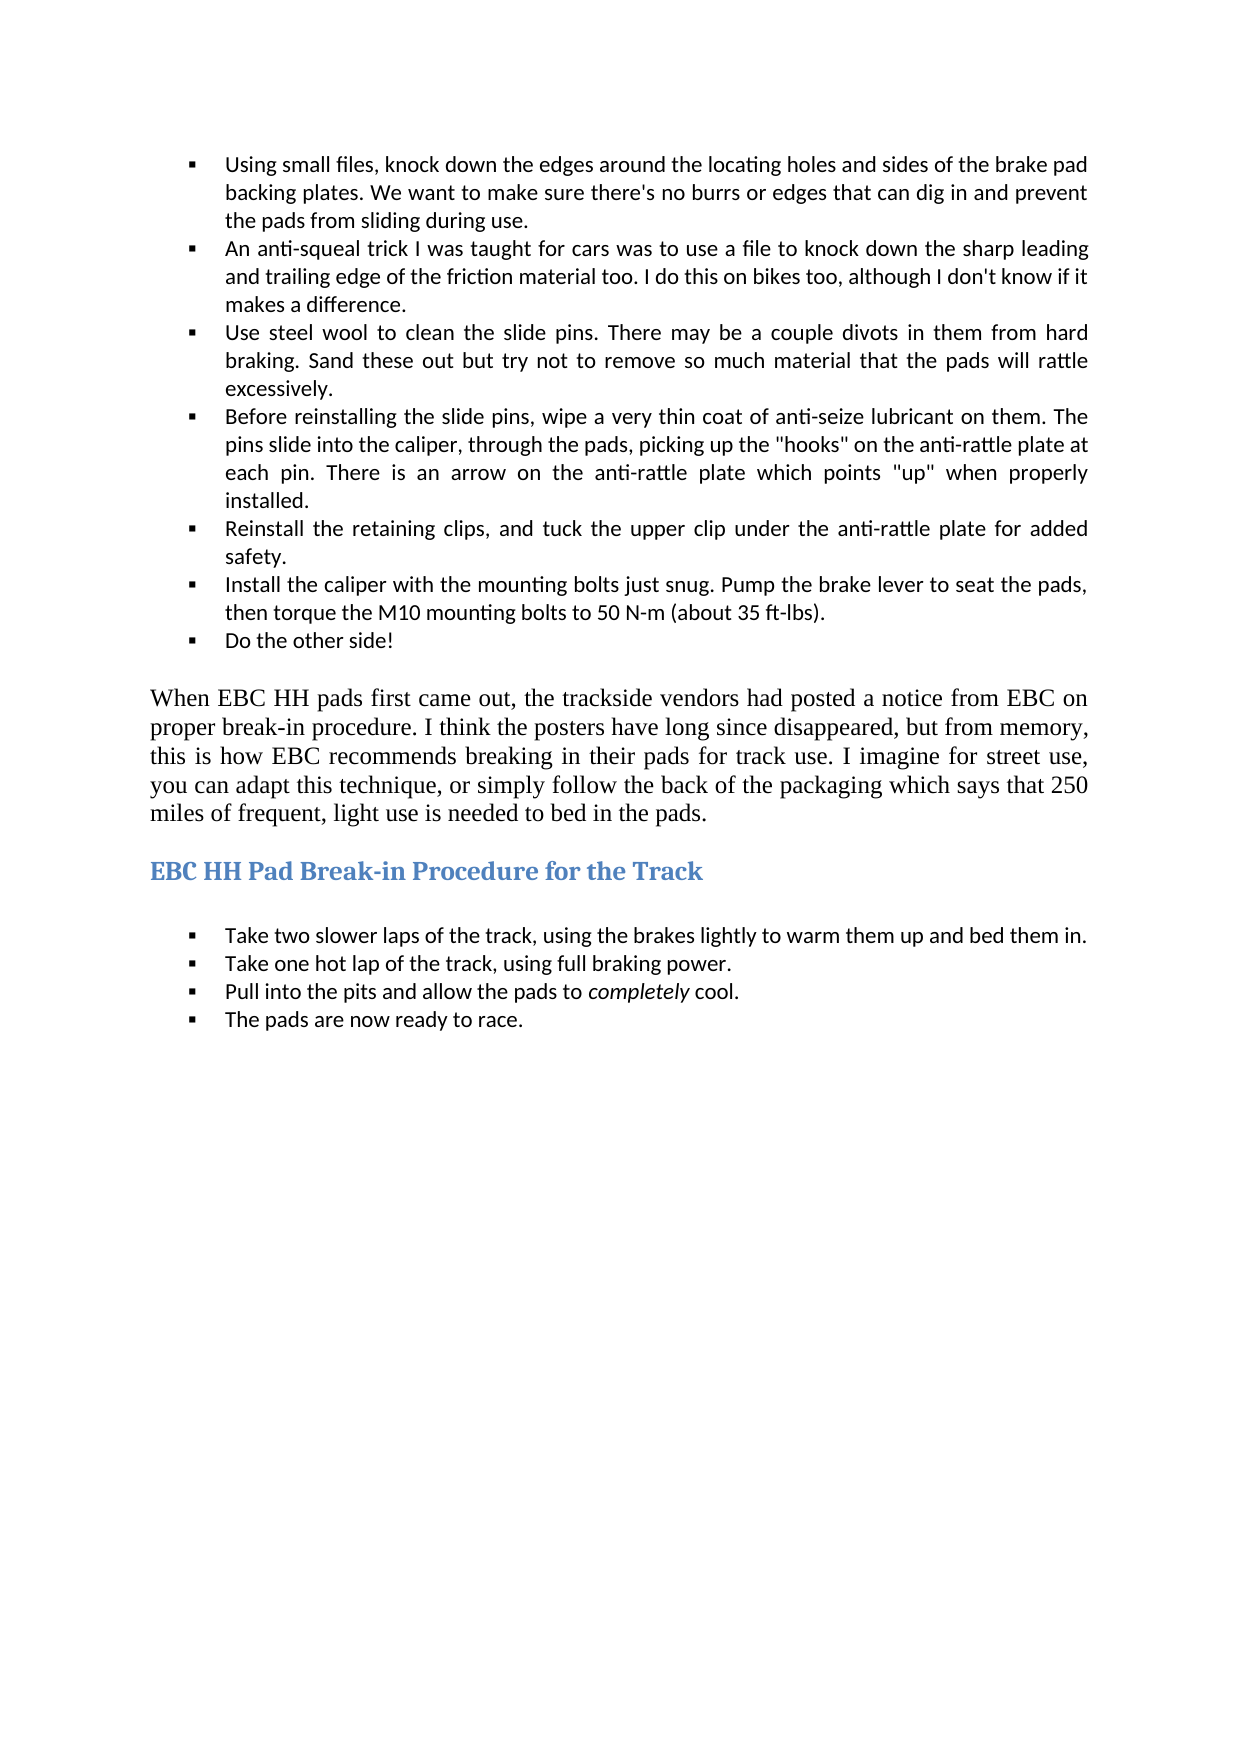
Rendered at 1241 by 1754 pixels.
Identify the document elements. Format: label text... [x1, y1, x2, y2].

list Using small files, knock down the edges around the locating holes and sides of the brake pad backing plates. We want to make sure there's no burrs or edges that can dig in and prevent the pads from sliding during use. [187, 150, 1090, 234]
list An anti-squeal trick I was taught for cars was to use a file to knock down the sharp leading and trailing edge of the friction material too. I do this on bikes too, although I don't know if it makes a difference. [187, 234, 1090, 318]
subtitle EBC HH Pad Break-in Procedure for the Track [150, 856, 1090, 888]
list Take two slower laps of the track, using the brakes lightly to warm them up and bed them in. [187, 921, 1090, 949]
list Install the caliper with the mounting bolts just snug. Pump the brake lever to seat the pads, then torque the M10 mounting bolts to 50 N-m (about 35 ft-lbs). [187, 570, 1090, 626]
list Before reinstalling the slide pins, wipe a very thin coat of anti-seize lubricant on them. The pins slide into the caliper, through the pads, picking up the "hooks" on the anti-rattle plate at each pin. There is an arrow on the anti-rattle plate which points "up" when properly installed. [187, 402, 1090, 514]
list Do the other side! [187, 626, 1090, 654]
list Reinstall the retaining clips, and tuck the upper clip under the anti-rattle plate for added safety. [187, 514, 1090, 570]
list The pads are now ready to race. [187, 1005, 1090, 1033]
list Take one hot lap of the track, using full braking power. [187, 949, 1090, 977]
list Use steel wool to clean the slide pins. There may be a couple divots in them from hard braking. Sand these out but try not to remove so much material that the pads will rattle excessively. [187, 318, 1090, 402]
text When EBC HH pads first came out, the trackside vendors had posted a notice from EBC on proper break-in procedure. I think the posters have long since disappeared, but from memory, this is how EBC recommends breaking in their pads for track use. I imagine for street use, you can adapt this technique, or simply follow the back of the packaging which says that 250 miles of frequent, light use is needed to bed in the pads. [150, 683, 1090, 827]
list Pull into the pits and allow the pads to completely cool. [187, 977, 1090, 1005]
